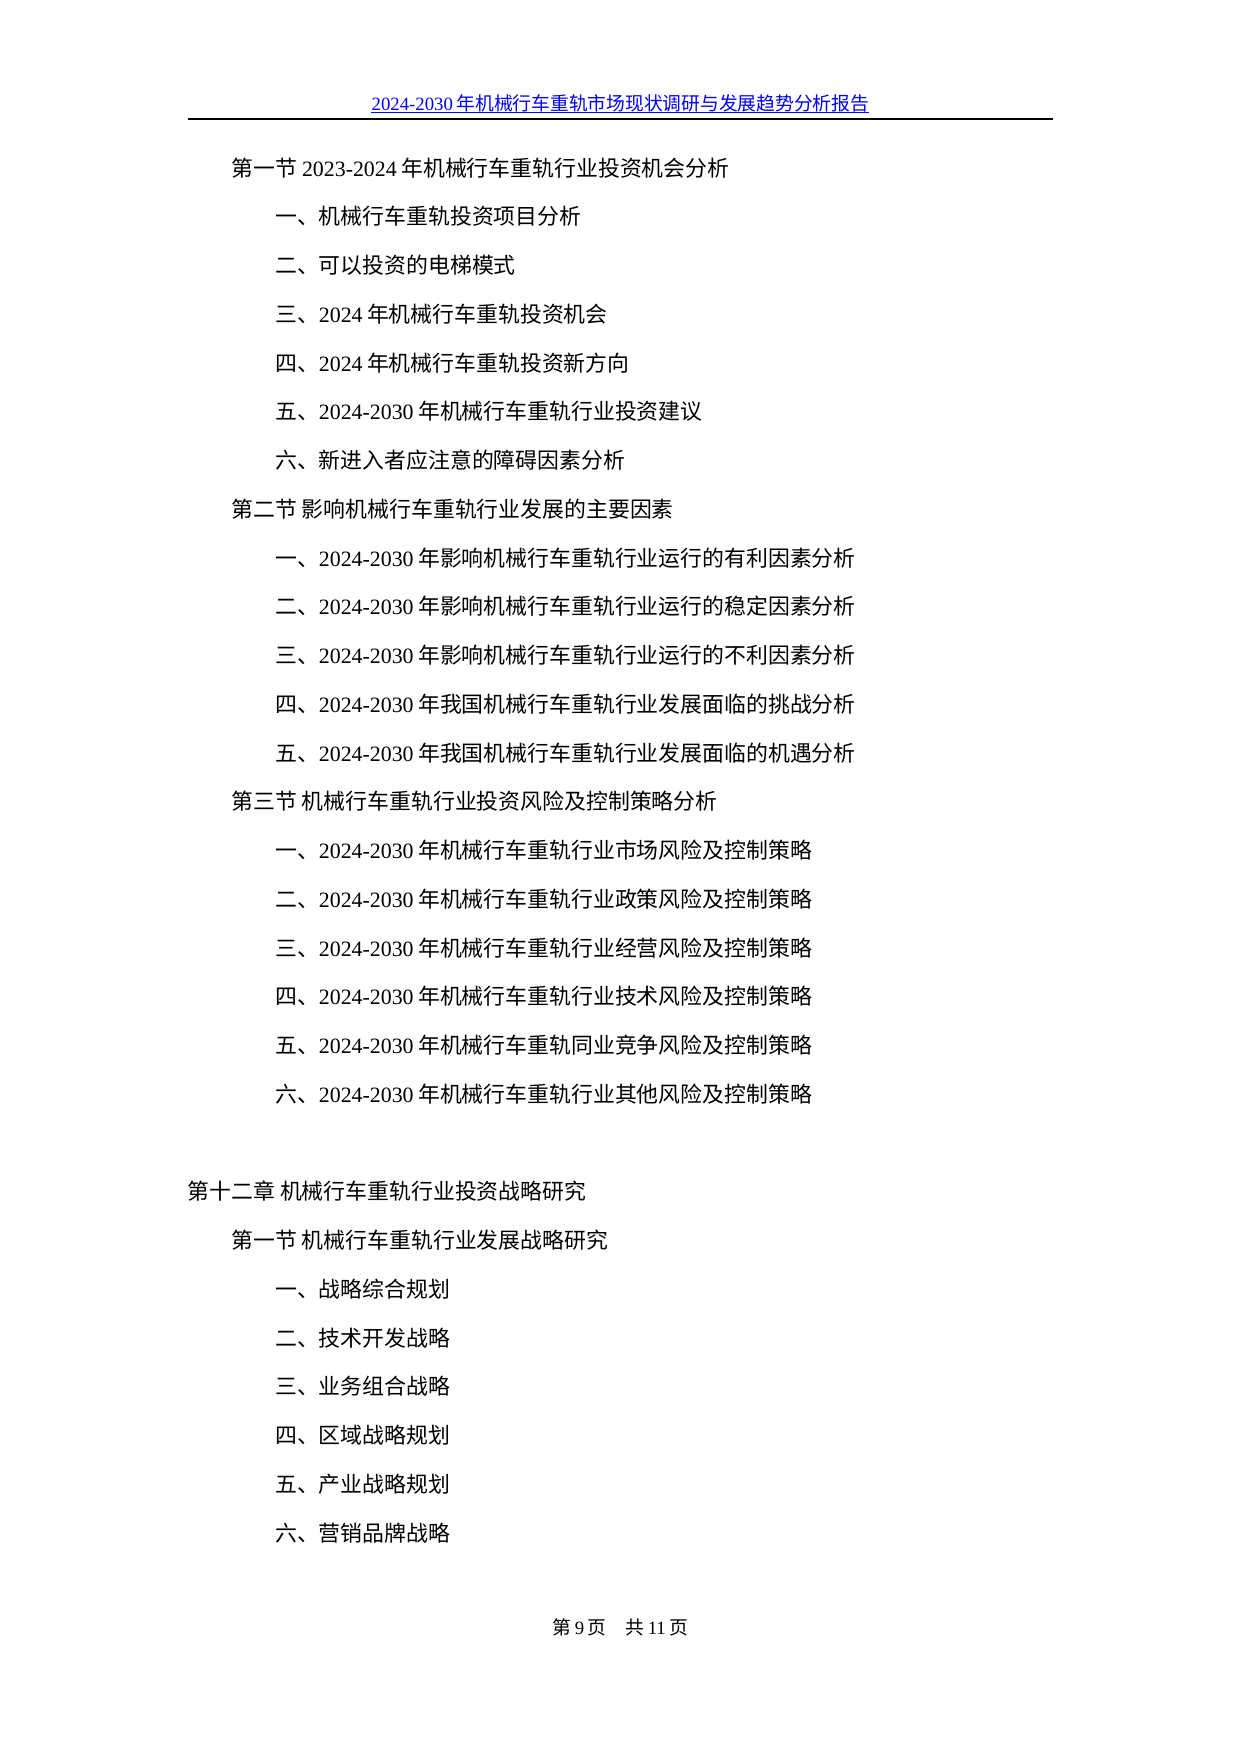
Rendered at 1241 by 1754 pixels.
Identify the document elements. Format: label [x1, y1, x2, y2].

text [187, 150, 1053, 1548]
